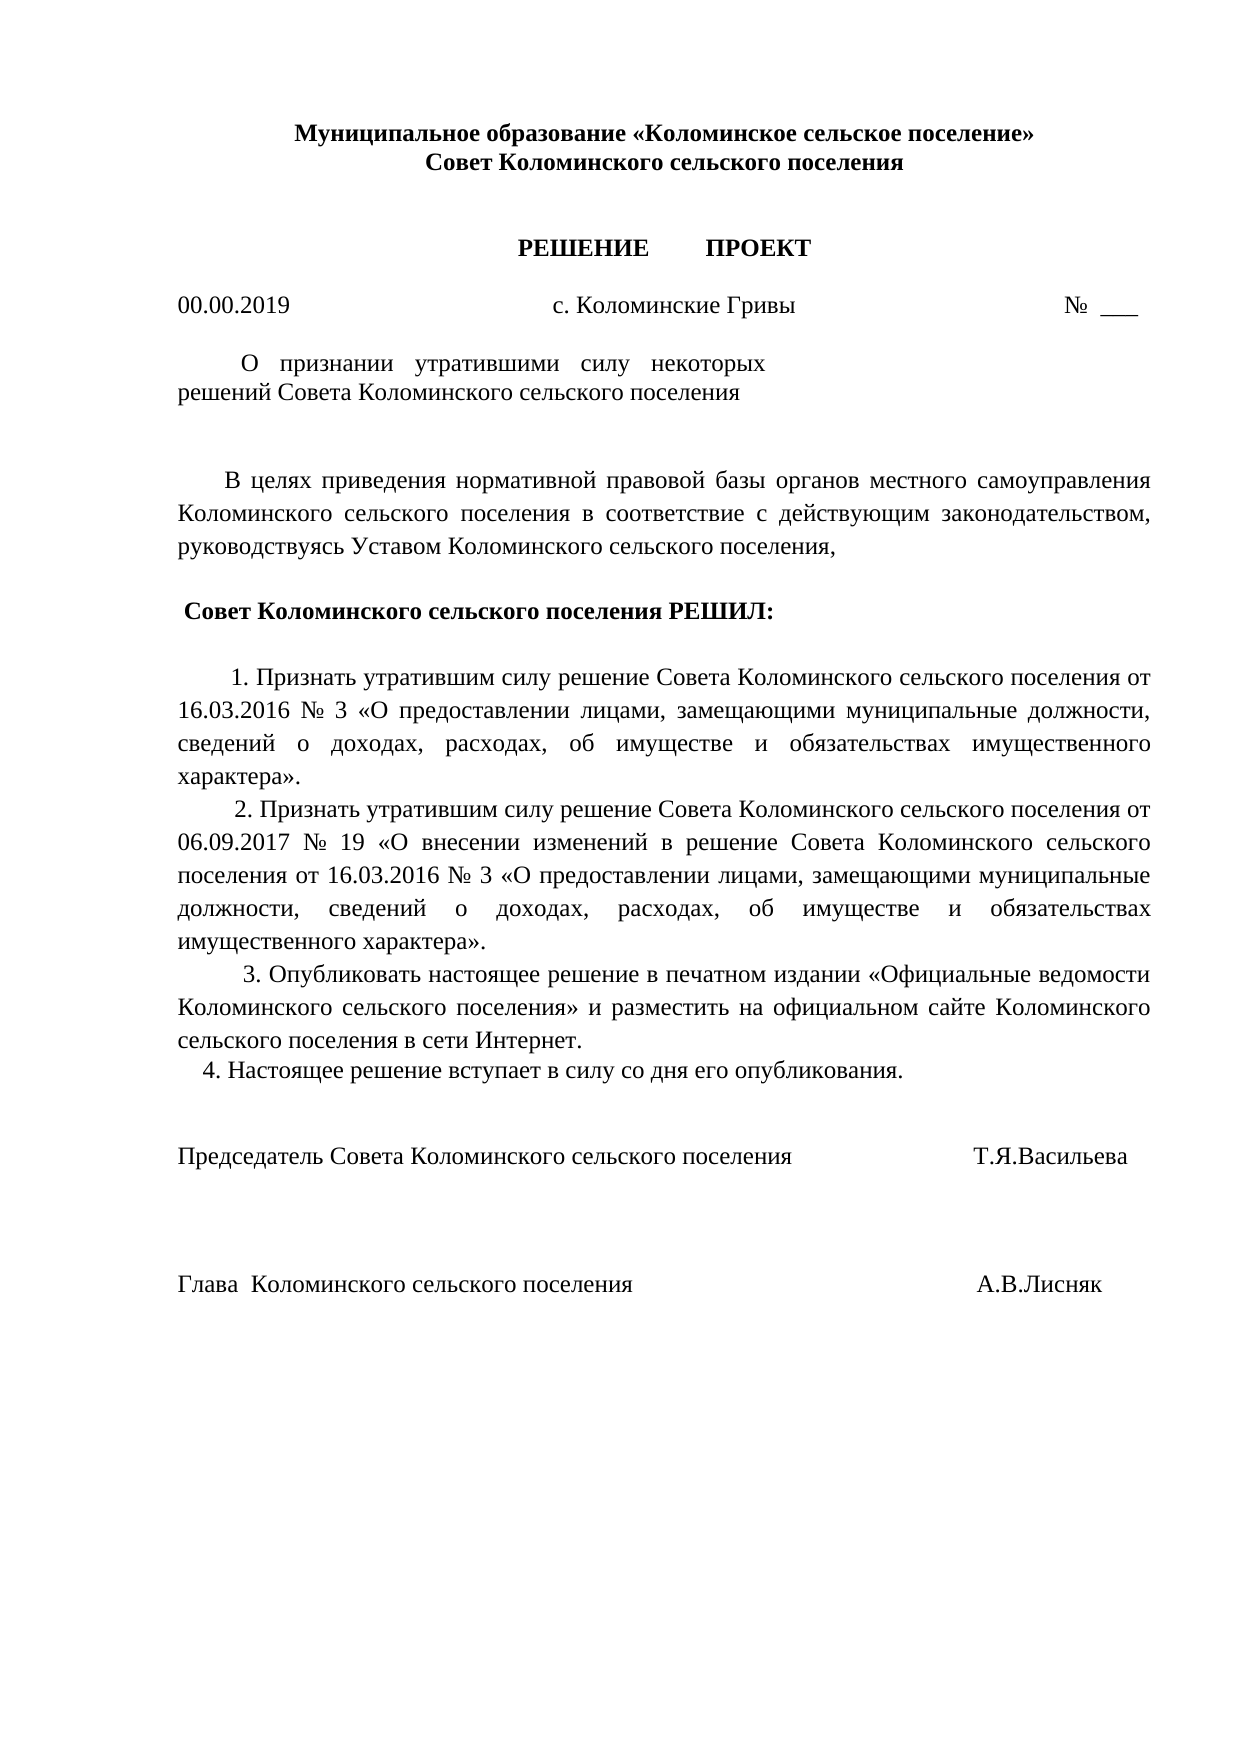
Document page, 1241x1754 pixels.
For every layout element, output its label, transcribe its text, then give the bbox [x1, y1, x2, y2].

text 1. Признать утратившим силу решение Совета Коломинского сельского поселения от 16.03.2016 № 3 «О предоставлении лицами, замещающими муниципальные должности, сведений о доходах, расходах, об имуществе и обязательствах имущественного характера». [177, 659, 1152, 791]
table_header О признании утратившими силу некоторых решений Совета Коломинского сельского поселения [166, 348, 777, 406]
text 2. Признать утратившим силу решение Совета Коломинского сельского поселения от 06.09.2017 № 19 «О внесении изменений в решение Совета Коломинского сельского поселения от 16.03.2016 № 3 «О предоставлении лицами, замещающими муниципальные должности, сведений о доходах, расходах, об имуществе и обязательствах имущественного характера». [177, 791, 1152, 956]
text Совет Коломинского сельского поселения РЕШИЛ: [177, 593, 1152, 626]
text 3. Опубликовать настоящее решение в печатном издании «Официальные ведомости Коломинского сельского поселения» и разместить на официальном сайте Коломинского сельского поселения в сети Интернет. [177, 956, 1152, 1055]
text 00.00.2019 с. Коломинские Гривы № ___ [177, 291, 1152, 319]
text Муниципальное образование «Коломинское сельское поселение» [177, 118, 1152, 147]
text В целях приведения нормативной правовой базы органов местного самоуправления Коломинского сельского поселения в соответствие с действующим законодательством, руководствуясь Уставом Коломинского сельского поселения, [177, 462, 1152, 561]
subtitle Глава Коломинского сельского поселения А.В.Лисняк [177, 1269, 1152, 1297]
text РЕШЕНИЕ ПРОЕКТ [177, 233, 1152, 262]
text Председатель Совета Коломинского сельского поселения Т.Я.Васильева [177, 1141, 1152, 1170]
text 4. Настоящее решение вступает в силу со дня его опубликования. [177, 1055, 1152, 1084]
text Совет Коломинского сельского поселения [177, 147, 1152, 176]
